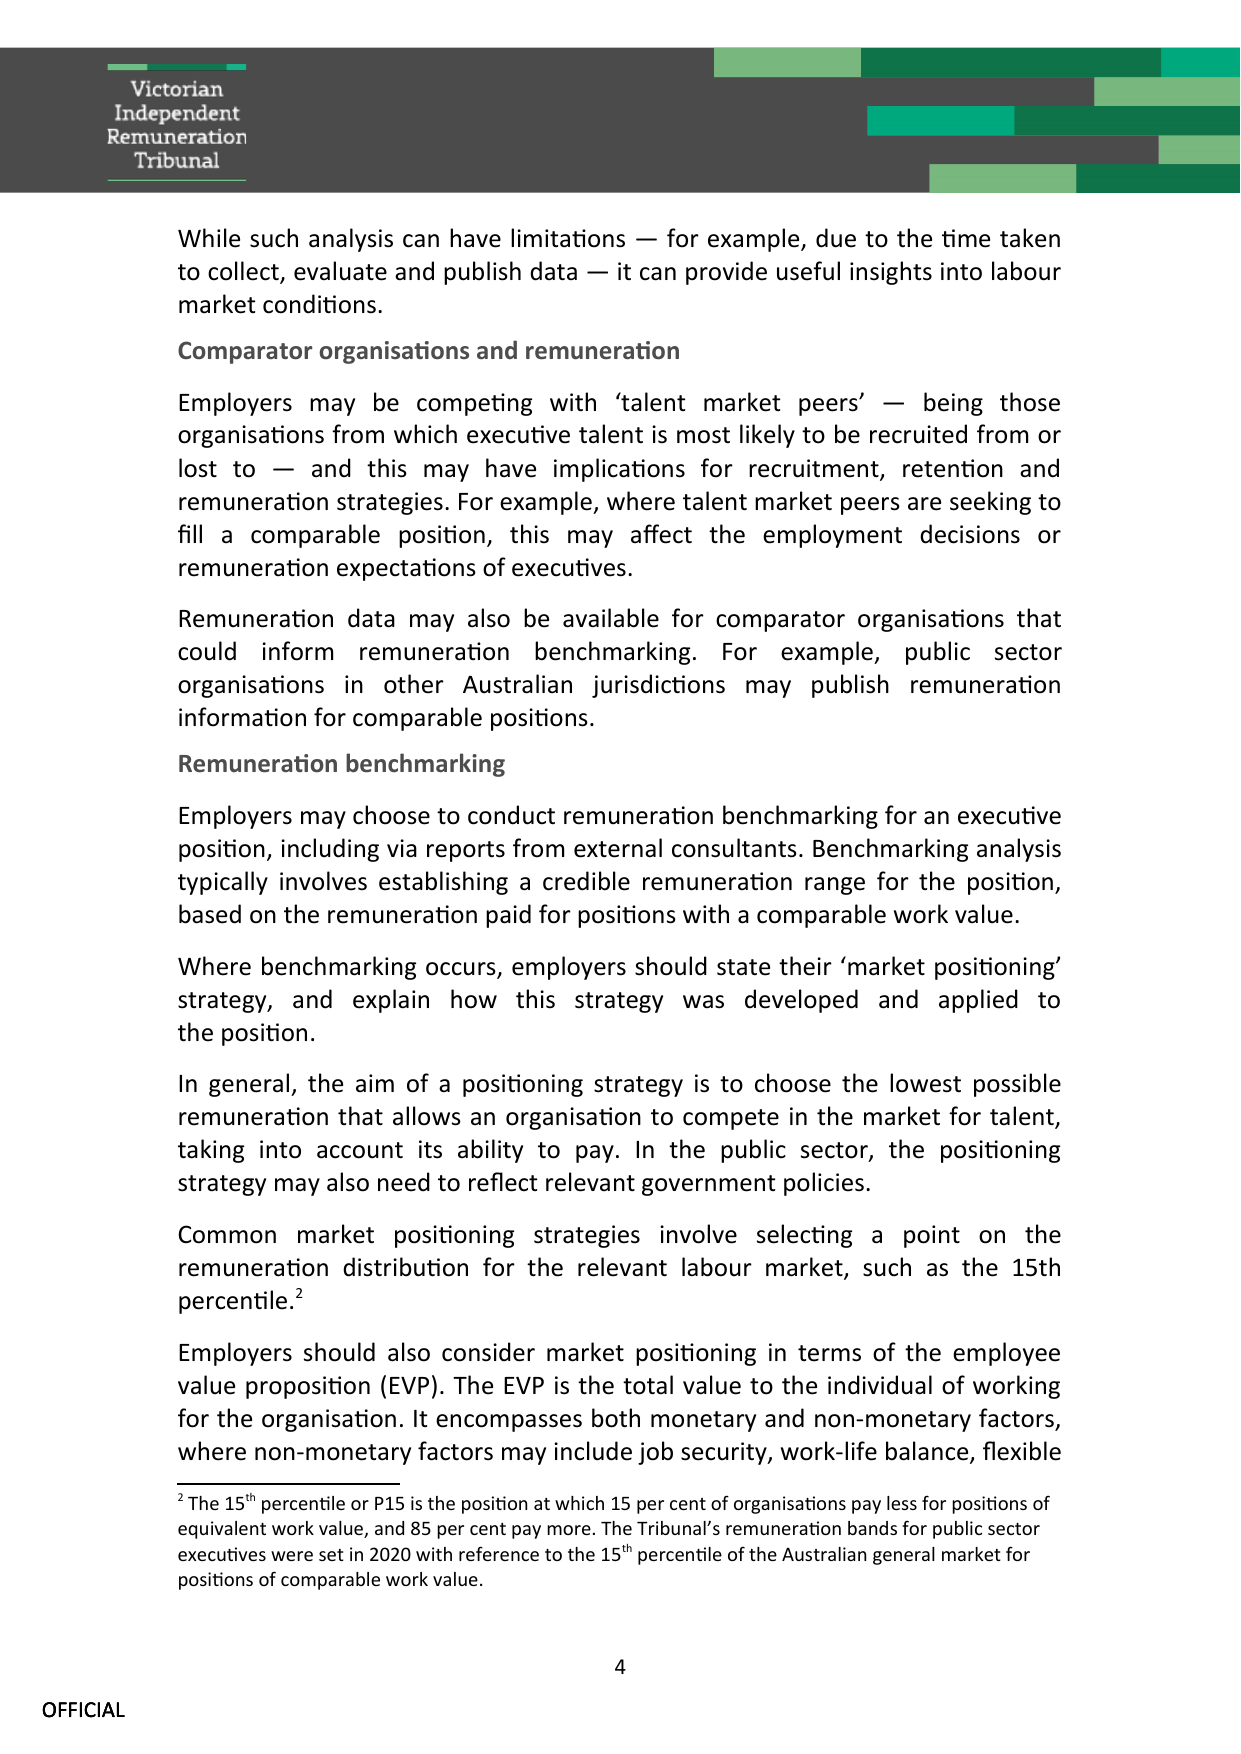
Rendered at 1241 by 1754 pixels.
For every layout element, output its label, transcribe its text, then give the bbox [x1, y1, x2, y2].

picture [714, 48, 1241, 193]
text Employers may be competing with ‘talent market peers’ — being those organisations from which executive talent is most likely to be recruited from or lost to — and this may have implications for recruitment, retention and remuneration strategies. For example, where talent market peers are seeking to fill a comparable position, this may affect the employment decisions or remuneration expectations of executives. [177, 385, 1063, 583]
subtitle Remuneration benchmarking [177, 746, 1063, 779]
text Employers may choose to conduct remuneration benchmarking for an executive position, including via reports from external consultants. Benchmarking analysis typically involves establishing a credible remuneration range for the position, based on the remuneration paid for positions with a comparable work value. [177, 798, 1063, 930]
text Common market positioning strategies involve selecting a point on the remuneration distribution for the relevant labour market, such as the 15th percentile. [177, 1217, 1063, 1316]
text In general, the aim of a positioning strategy is to choose the lowest possible remuneration that allows an organisation to compete in the market for talent, taking into account its ability to pay. In the public sector, the positioning strategy may also need to reflect relevant government policies. [177, 1067, 1063, 1199]
text While such analysis can have limitations — for example, due to the time taken to collect, evaluate and publish data — it can provide useful insights into labour market conditions. [177, 221, 1063, 320]
text Where benchmarking occurs, employers should state their ‘market positioning’ strategy, and explain how this strategy was developed and applied to the position. [177, 949, 1063, 1048]
subtitle Comparator organisations and remuneration [177, 333, 1063, 366]
text Remuneration data may also be available for comparator organisations that could inform remuneration benchmarking. For example, public sector organisations in other Australian jurisdictions may publish remuneration information for comparable positions. [177, 602, 1063, 734]
